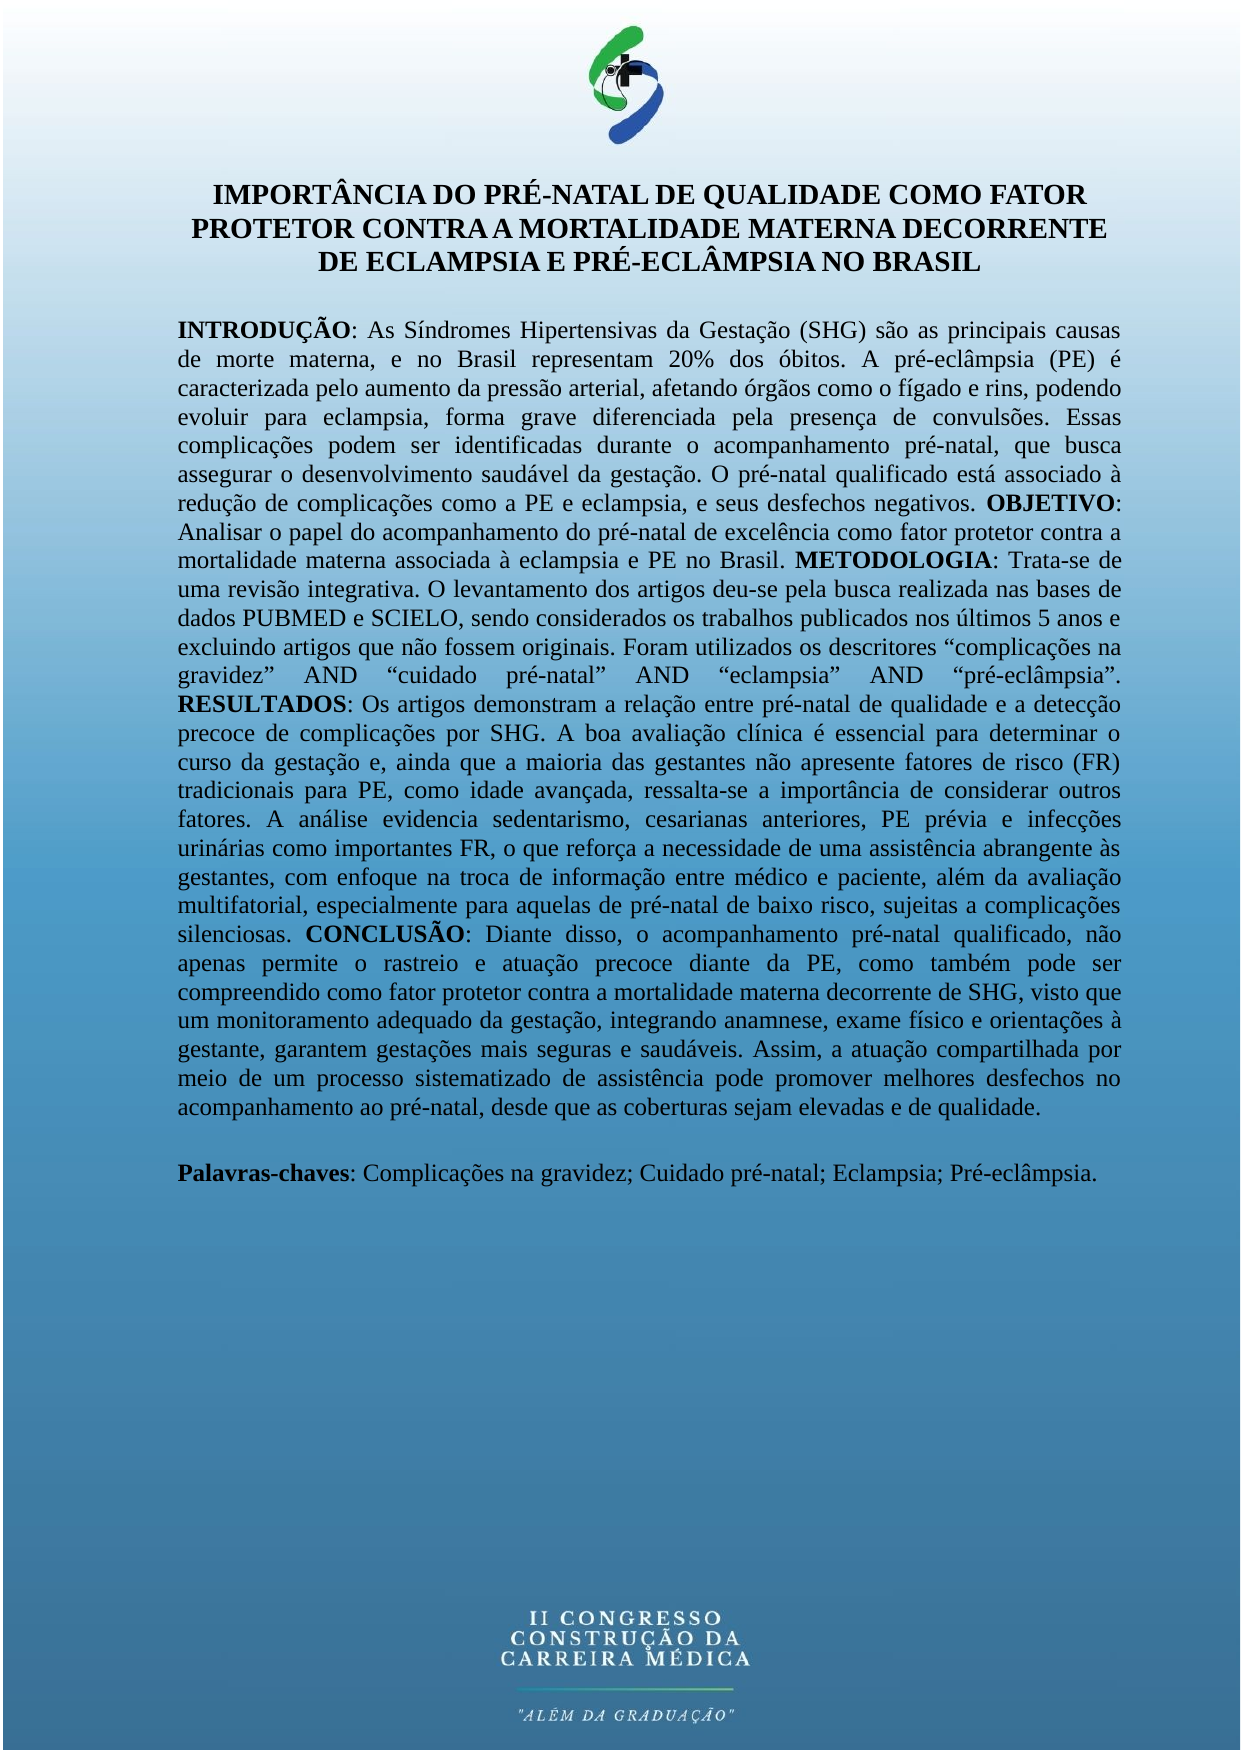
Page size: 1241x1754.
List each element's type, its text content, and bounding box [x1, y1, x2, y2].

text IMPORTÂNCIA DO PRÉ-NATAL DE QUALIDADE COMO FATOR PROTETOR CONTRA A MORTALIDADE MATERNA DECORRENTE DE ECLAMPSIA E PRÉ-ECLÂMPSIA NO BRASIL [177, 177, 1122, 278]
picture [3, 0, 1241, 1750]
text INTRODUÇÃO: As Síndromes Hipertensivas da Gestação (SHG) são as principais causas de morte materna, e no Brasil representam 20% dos óbitos. A pré-eclâmpsia (PE) é caracterizada pelo aumento da pressão arterial, afetando órgãos como o fígado e rins, podendo evoluir para eclampsia, forma grave diferenciada pela presença de convulsões. Essas complicações podem ser identificadas durante o acompanhamento pré-natal, que busca assegurar o desenvolvimento saudável da gestação. O pré-natal qualificado está associado à redução de complicações como a PE e eclampsia, e seus desfechos negativos. OBJETIVO: Analisar o papel do acompanhamento do pré-natal de excelência como fator protetor contra a mortalidade materna associada à eclampsia e PE no Brasil. METODOLOGIA: Trata-se de uma revisão integrativa. O levantamento dos artigos deu-se pela busca realizada nas bases de dados PUBMED e SCIELO, sendo considerados os trabalhos publicados nos últimos 5 anos e excluindo artigos que não fossem originais. Foram utilizados os descritores “complicações na gravidez” AND “cuidado pré-natal” AND “eclampsia” AND “pré-eclâmpsia”. RESULTADOS: Os artigos demonstram a relação entre pré-natal de qualidade e a detecção precoce de complicações por SHG. A boa avaliação clínica é essencial para determinar o curso da gestação e, ainda que a maioria das gestantes não apresente fatores de risco (FR) tradicionais para PE, como idade avançada, ressalta-se a importância de considerar outros fatores. A análise evidencia sedentarismo, cesarianas anteriores, PE prévia e infecções urinárias como importantes FR, o que reforça a necessidade de uma assistência abrangente às gestantes, com enfoque na troca de informação entre médico e paciente, além da avaliação multifatorial, especialmente para aquelas de pré-natal de baixo risco, sujeitas a complicações silenciosas. CONCLUSÃO: Diante disso, o acompanhamento pré-natal qualificado, não apenas permite o rastreio e atuação precoce diante da PE, como também pode ser compreendido como fator protetor contra a mortalidade materna decorrente de SHG, visto que um monitoramento adequado da gestação, integrando anamnese, exame físico e orientações à gestante, garantem gestações mais seguras e saudáveis. Assim, a atuação compartilhada por meio de um processo sistematizado de assistência pode promover melhores desfechos no acompanhamento ao pré-natal, desde que as coberturas sejam elevadas e de qualidade. [177, 315, 1122, 1120]
text Palavras-chaves: Complicações na gravidez; Cuidado pré-natal; Eclampsia; Pré-eclâmpsia. [177, 1158, 1122, 1187]
